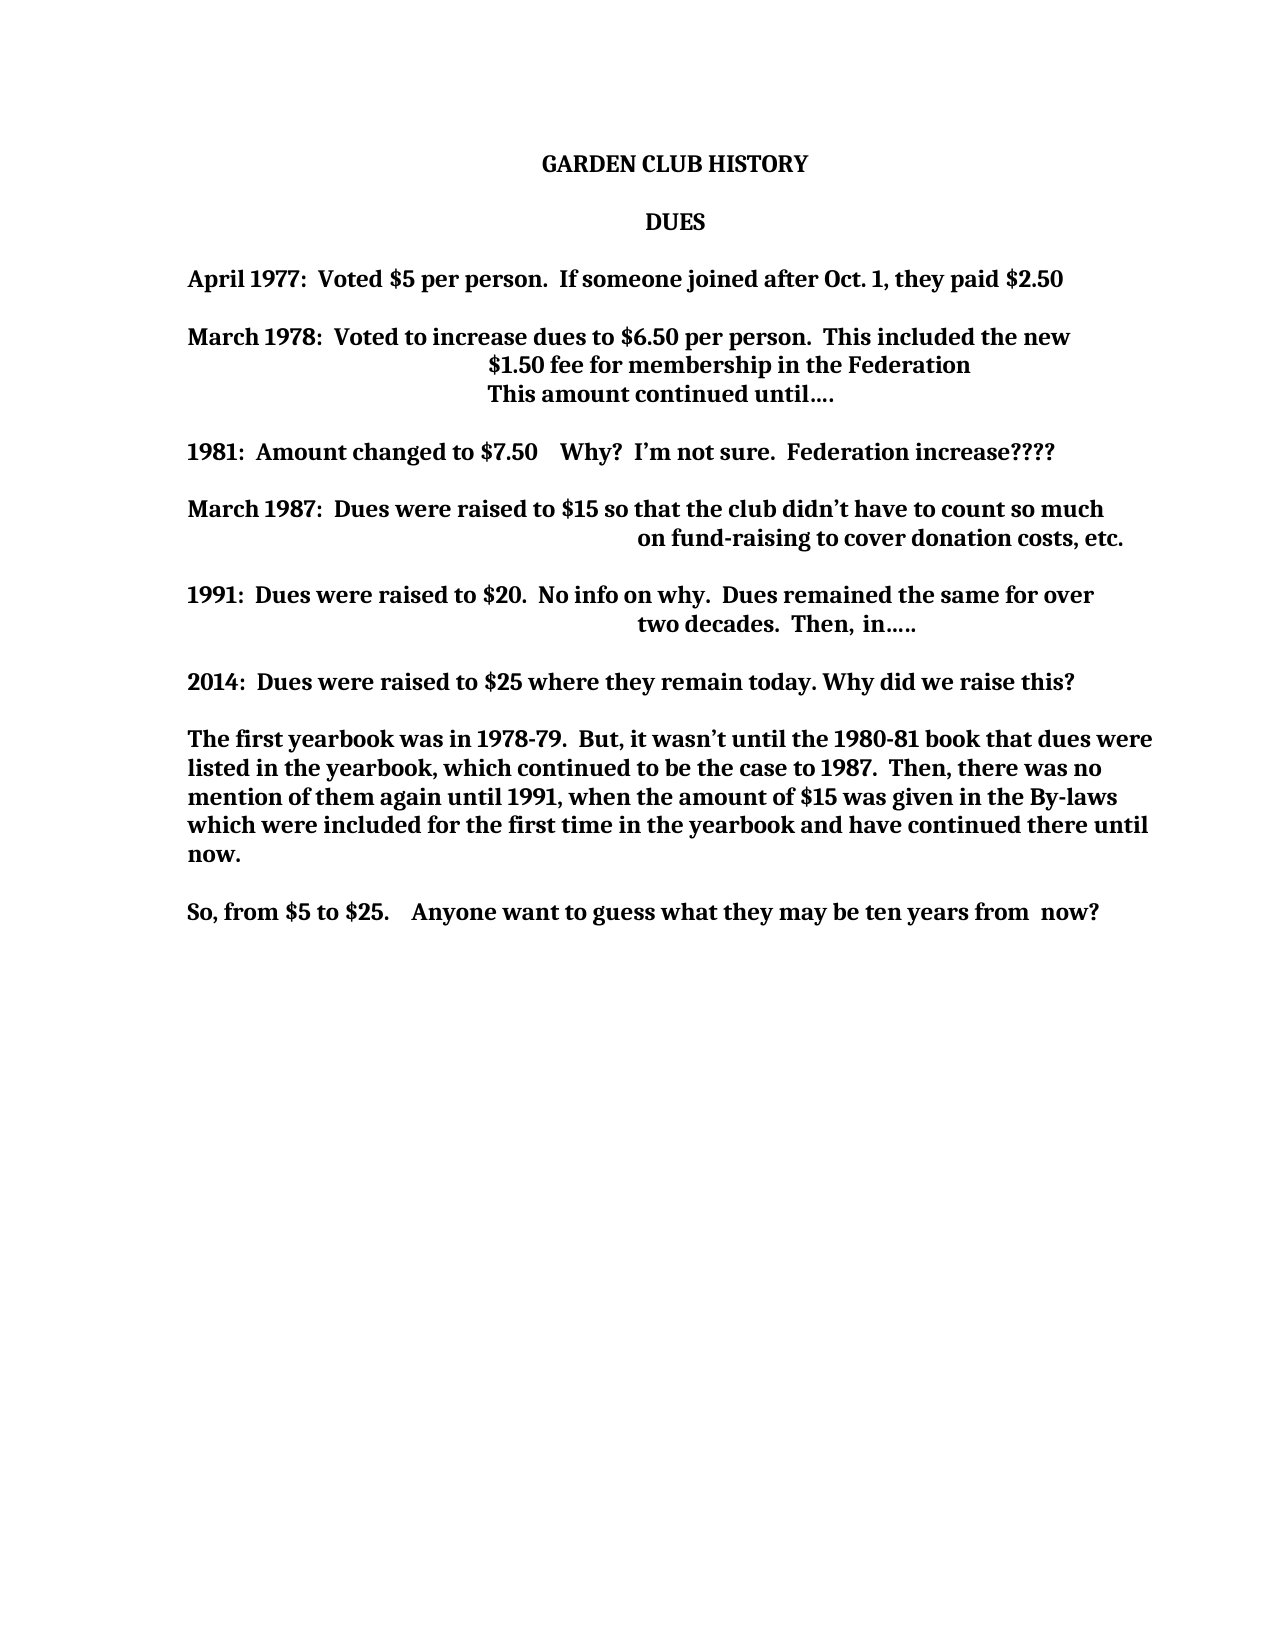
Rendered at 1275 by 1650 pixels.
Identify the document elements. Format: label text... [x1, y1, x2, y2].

text 1991: Dues were raised to $20. No info on why. Dues remained the same for over two decades. Then, in….. [187, 581, 1162, 639]
text on fund-raising to cover donation costs, etc. [187, 524, 1162, 552]
text DUES [187, 207, 1162, 236]
text GARDEN CLUB HISTORY [187, 150, 1162, 179]
text The first yearbook was in 1978-79. But, it wasn’t until the 1980-81 book that dues were listed in the yearbook, which continued to be the case to 1987. Then, there was no mention of them again until 1991, when the amount of $15 was given in the By-laws which were included for the first time in the yearbook and have continued there until now. [187, 725, 1162, 869]
text March 1978: Voted to increase dues to $6.50 per person. This included the new [187, 322, 1162, 351]
text So, from $5 to $25. Anyone want to guess what they may be ten years from now? [187, 897, 1162, 926]
text 1981: Amount changed to $7.50 Why? I’m not sure. Federation increase???? [187, 437, 1162, 466]
text This amount continued until…. [187, 380, 1162, 409]
text March 1987: Dues were raised to $15 so that the club didn’t have to count so much [187, 495, 1162, 524]
text 2014: Dues were raised to $25 where they remain today. Why did we raise this? [187, 667, 1162, 696]
text April 1977: Voted $5 per person. If someone joined after Oct. 1, they paid $2.50 [187, 265, 1162, 294]
text $1.50 fee for membership in the Federation [187, 351, 1162, 380]
